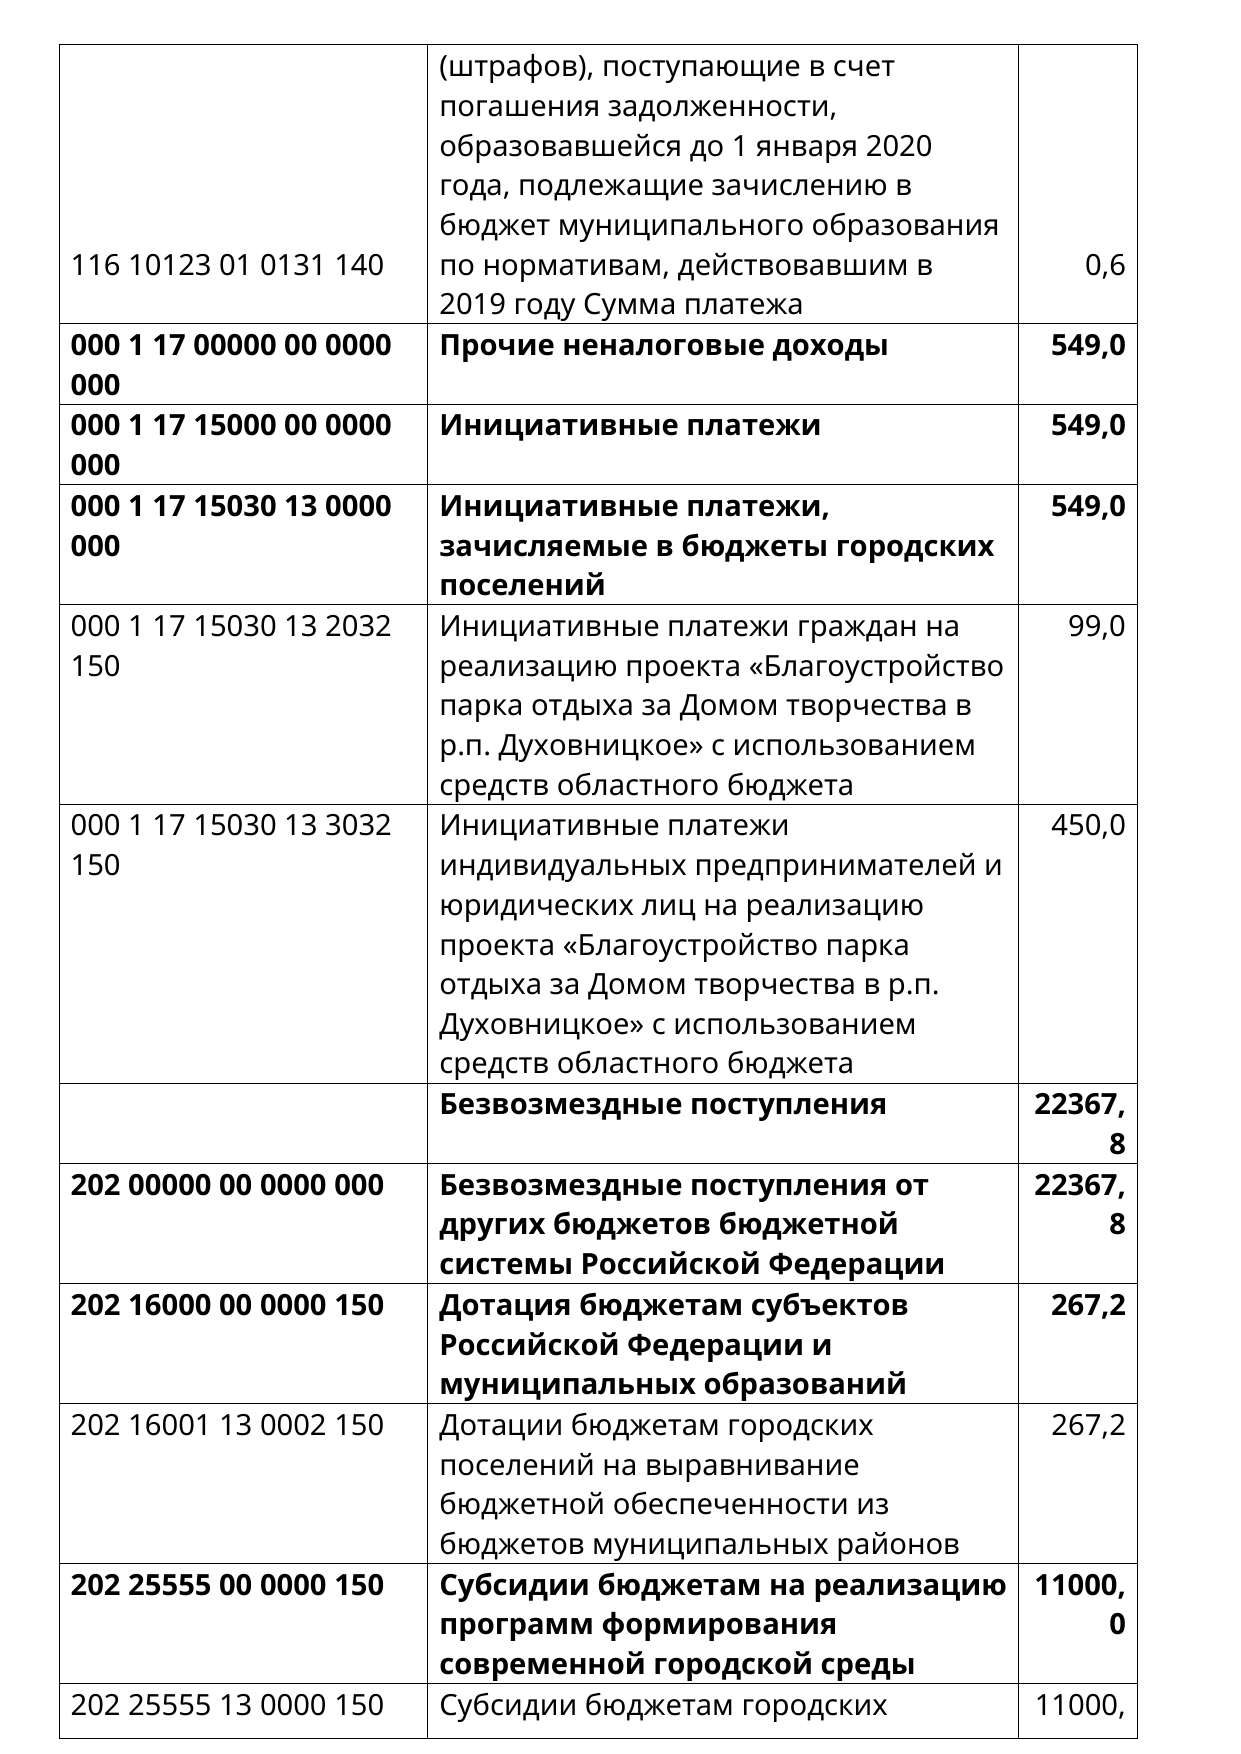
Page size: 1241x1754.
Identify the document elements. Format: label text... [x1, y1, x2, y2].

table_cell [60, 1684, 427, 1738]
table_cell 549,0 [1019, 485, 1137, 604]
table_cell Инициативные платежи индивидуальных предпринимателей и юридических лиц на реализацию проекта «Благоустройство парка отдыха за Домом творчества в р.п. Духовницкое» с использованием средств областного бюджета [428, 805, 1018, 1082]
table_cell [428, 1684, 1018, 1738]
table_cell 0,6 0,6 [1019, 45, 1137, 323]
table_cell Дотации бюджетам городских поселений на выравнивание бюджетной обеспеченности из бюджетов муниципальных районов [428, 1404, 1018, 1563]
table_cell Дотация бюджетам субъектов Российской Федерации и муниципальных образований [428, 1284, 1018, 1403]
table_cell 267,2 [1019, 1404, 1137, 1563]
table_cell 000 1 17 15000 00 0000 000 [60, 405, 427, 484]
table_cell 450,0 [1019, 805, 1137, 1082]
table_cell 000 1 17 00000 00 0000 000 [60, 324, 427, 404]
table_cell 000 1 17 15030 13 0000 000 [60, 485, 427, 604]
table_cell 267,2 [1019, 1284, 1137, 1403]
table_cell 22367,8 [1019, 1084, 1137, 1163]
table_cell 99,0 [1019, 605, 1137, 804]
table_cell 000 1 17 15030 13 3032 150 [60, 805, 427, 1082]
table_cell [428, 45, 1018, 323]
table_cell Инициативные платежи граждан на реализацию проекта «Благоустройство парка отдыха за Домом творчества в р.п. Духовницкое» с использованием средств областного бюджета [428, 605, 1018, 804]
table_cell Безвозмездные поступления [428, 1084, 1018, 1163]
table_cell 202 00000 00 0000 000 [60, 1164, 427, 1283]
table_cell Прочие неналоговые доходы [428, 324, 1018, 404]
table_cell 549,0 [1019, 405, 1137, 484]
table_cell 11000,0 [1019, 1564, 1137, 1683]
table_cell 000 1 17 15030 13 2032 150 [60, 605, 427, 804]
table_cell 11000,0 [1019, 1684, 1137, 1738]
table_cell [60, 1084, 427, 1163]
table_cell Инициативные платежи, зачисляемые в бюджеты городских поселений [428, 485, 1018, 604]
table_cell 202 16000 00 0000 150 [60, 1284, 427, 1403]
table_cell 22367,8 [1019, 1164, 1137, 1283]
table_cell Субсидии бюджетам на реализацию программ формирования современной городской среды [428, 1564, 1018, 1683]
table_cell Инициативные платежи [428, 405, 1018, 484]
table_cell Безвозмездные поступления от других бюджетов бюджетной системы Российской Федерации [428, 1164, 1018, 1283]
table_cell 202 25555 00 0000 150 [60, 1564, 427, 1683]
table_cell 202 16001 13 0002 150 [60, 1404, 427, 1563]
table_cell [60, 45, 427, 323]
table_cell 549,0 [1019, 324, 1137, 404]
